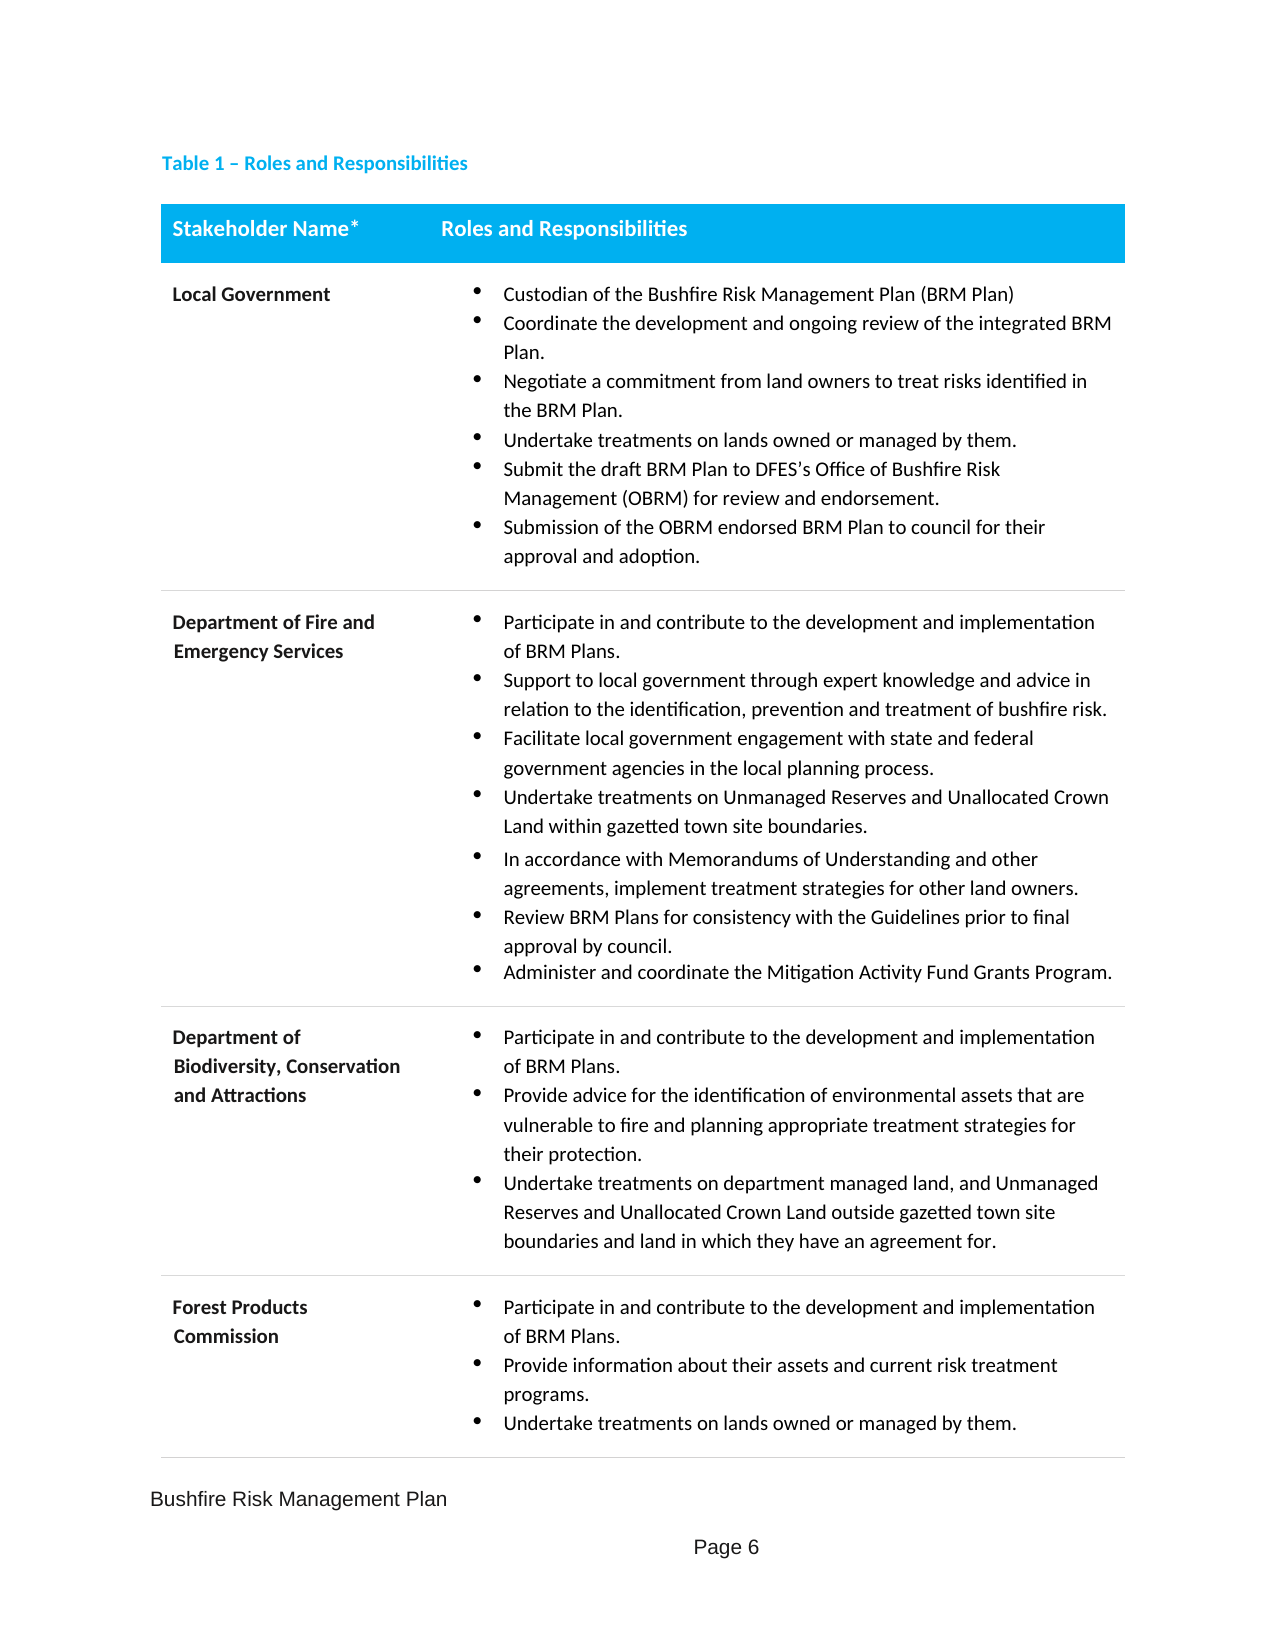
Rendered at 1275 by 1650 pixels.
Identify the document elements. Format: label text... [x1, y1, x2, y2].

table_cell Participate in and contribute to the development and implementation of BRM Plans. Provide advice for the identification of environmental assets that are vulnerable to fire and planning appropriate treatment strategies for their protection. Undertake treatments on department managed land, and Unmanaged Reserves and Unallocated Crown Land outside gazetted town site boundaries and land in which they have an agreement for. [430, 1007, 1125, 1275]
table_header Roles and Responsibilities [430, 204, 1125, 263]
table_cell Department of Fire and Emergency Services [161, 591, 430, 1006]
table_header Stakeholder Name* [161, 204, 430, 263]
table_cell Local Government [161, 263, 430, 590]
table_cell Participate in and contribute to the development and implementation of BRM Plans. Support to local government through expert knowledge and advice in relation to the identification, prevention and treatment of bushfire risk. Facilitate local government engagement with state and federal government agencies in the local planning process. Undertake treatments on Unmanaged Reserves and Unallocated Crown Land within gazetted town site boundaries. In accordance with Memorandums of Understanding and other agreements, implement treatment strategies for other land owners. Review BRM Plans for consistency with the Guidelines prior to final approval by council. Administer and coordinate the Mitigation Activity Fund Grants Program. [430, 591, 1125, 1006]
table_cell Forest Products Commission [161, 1276, 430, 1457]
table_cell Participate in and contribute to the development and implementation of BRM Plans. Provide information about their assets and current risk treatment programs. Undertake treatments on lands owned or managed by them. [430, 1276, 1125, 1457]
subtitle Table 1 – Roles and Responsibilities [162, 150, 986, 175]
table_cell Custodian of the Bushfire Risk Management Plan (BRM Plan) Coordinate the development and ongoing review of the integrated BRM Plan. Negotiate a commitment from land owners to treat risks identified in the BRM Plan. Undertake treatments on lands owned or managed by them. Submit the draft BRM Plan to DFES’s Office of Bushfire Risk Management (OBRM) for review and endorsement. Submission of the OBRM endorsed BRM Plan to council for their approval and adoption. [430, 263, 1125, 590]
table_cell Department of Biodiversity, Conservation and Attractions [161, 1007, 430, 1275]
